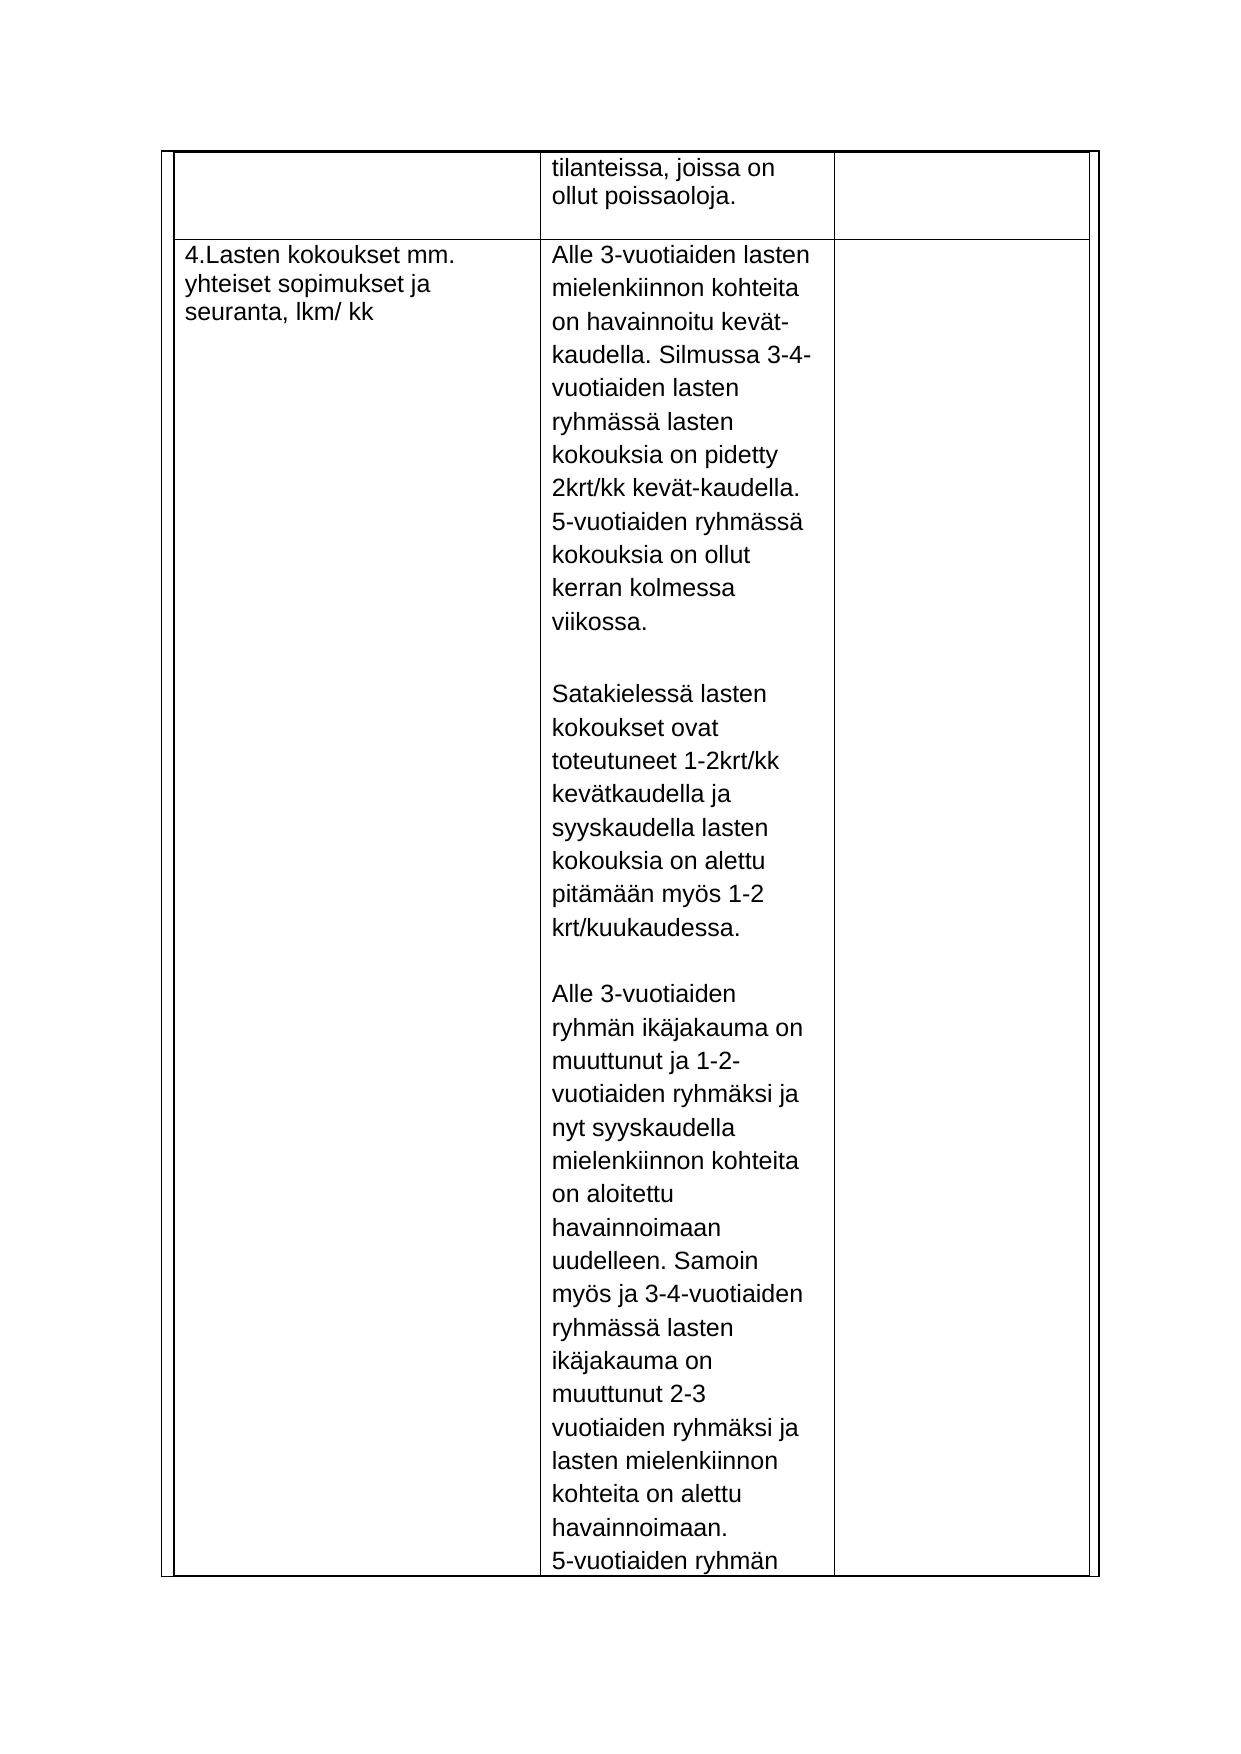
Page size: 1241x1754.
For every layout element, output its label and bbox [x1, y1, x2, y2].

table_cell [835, 153, 1089, 239]
table_cell [835, 240, 1089, 1575]
table_cell [541, 240, 834, 1575]
table_cell [541, 153, 834, 239]
table_cell [175, 240, 540, 1575]
table_cell [1090, 152, 1098, 1576]
table_cell [162, 152, 173, 1576]
table_cell [175, 153, 540, 239]
